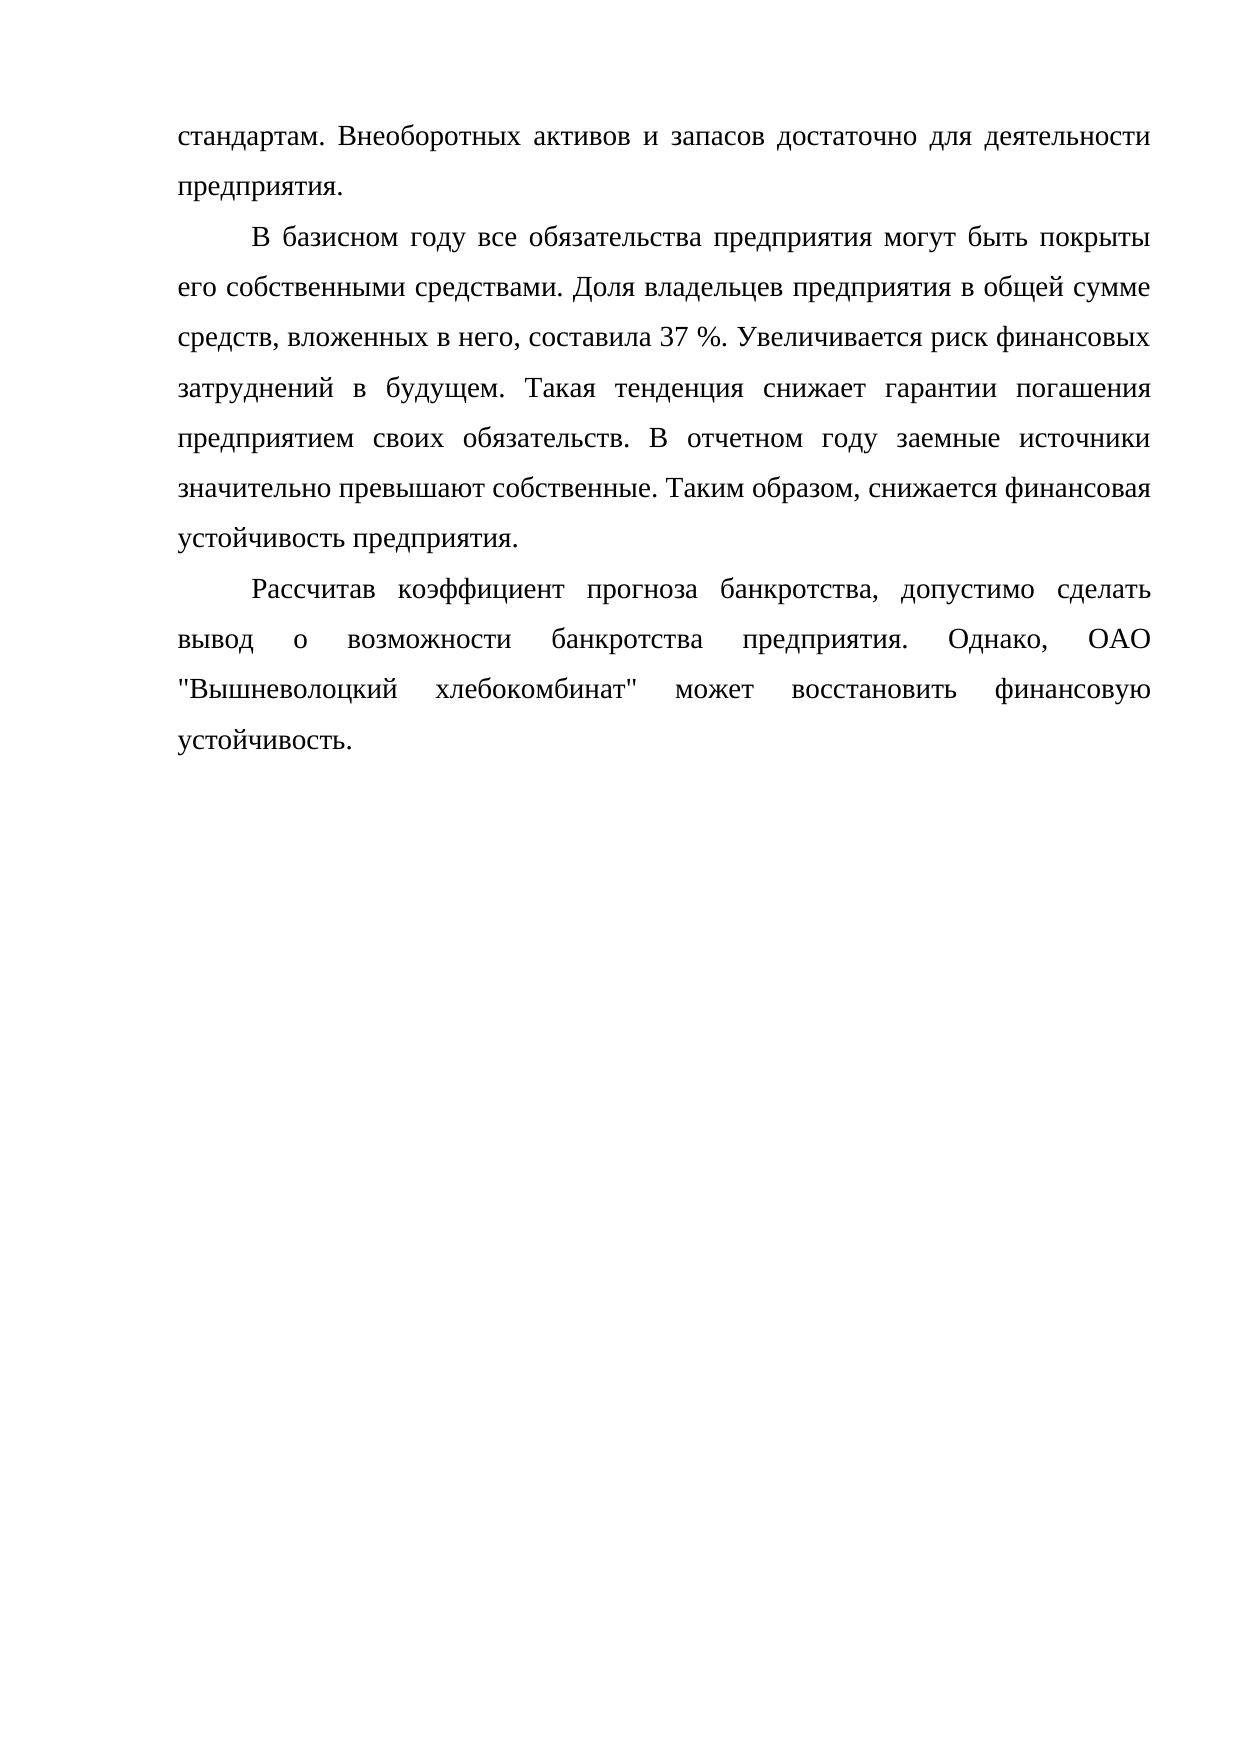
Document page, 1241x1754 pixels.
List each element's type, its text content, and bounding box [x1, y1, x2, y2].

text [177, 118, 1152, 202]
text В базисном году все обязательства предприятия могут быть покрыты его собственными средствами. Доля владельцев предприятия в общей сумме средств, вложенных в него, составила 37 %. Увеличивается риск финансовых затруднений в будущем. Такая тенденция снижает гарантии погашения предприятием своих обязательств. В отчетном году заемные источники значительно превышают собственные. Таким образом, снижается финансовая устойчивость предприятия. [177, 219, 1152, 554]
text Рассчитав коэффициент прогноза банкротства, допустимо сделать вывод о возможности банкротства предприятия. Однако, ОАО "Вышневолоцкий хлебокомбинат" может восстановить финансовую устойчивость. [177, 571, 1152, 755]
